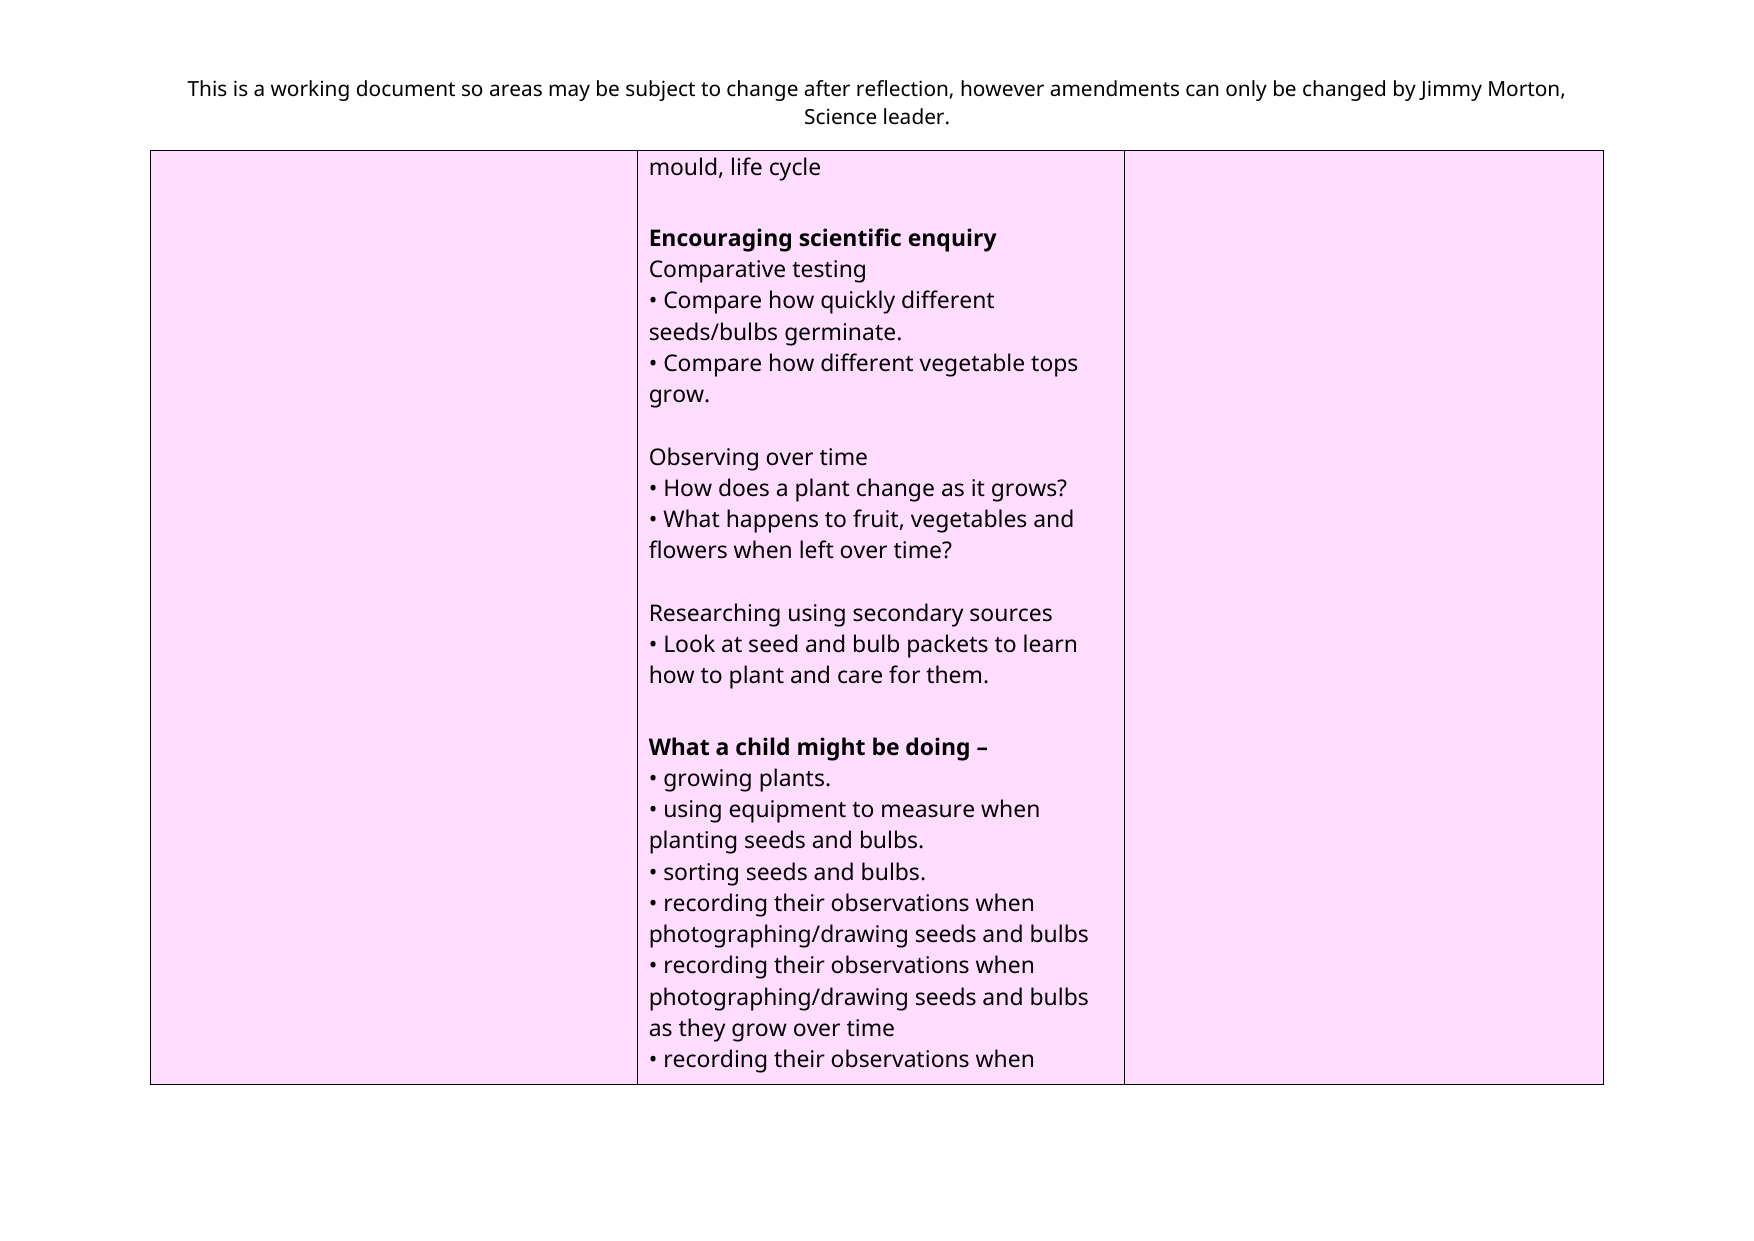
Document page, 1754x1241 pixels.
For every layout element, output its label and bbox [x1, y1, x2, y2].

table_cell [638, 151, 1124, 1084]
table_cell [151, 151, 637, 1084]
table_cell [1125, 151, 1603, 1084]
